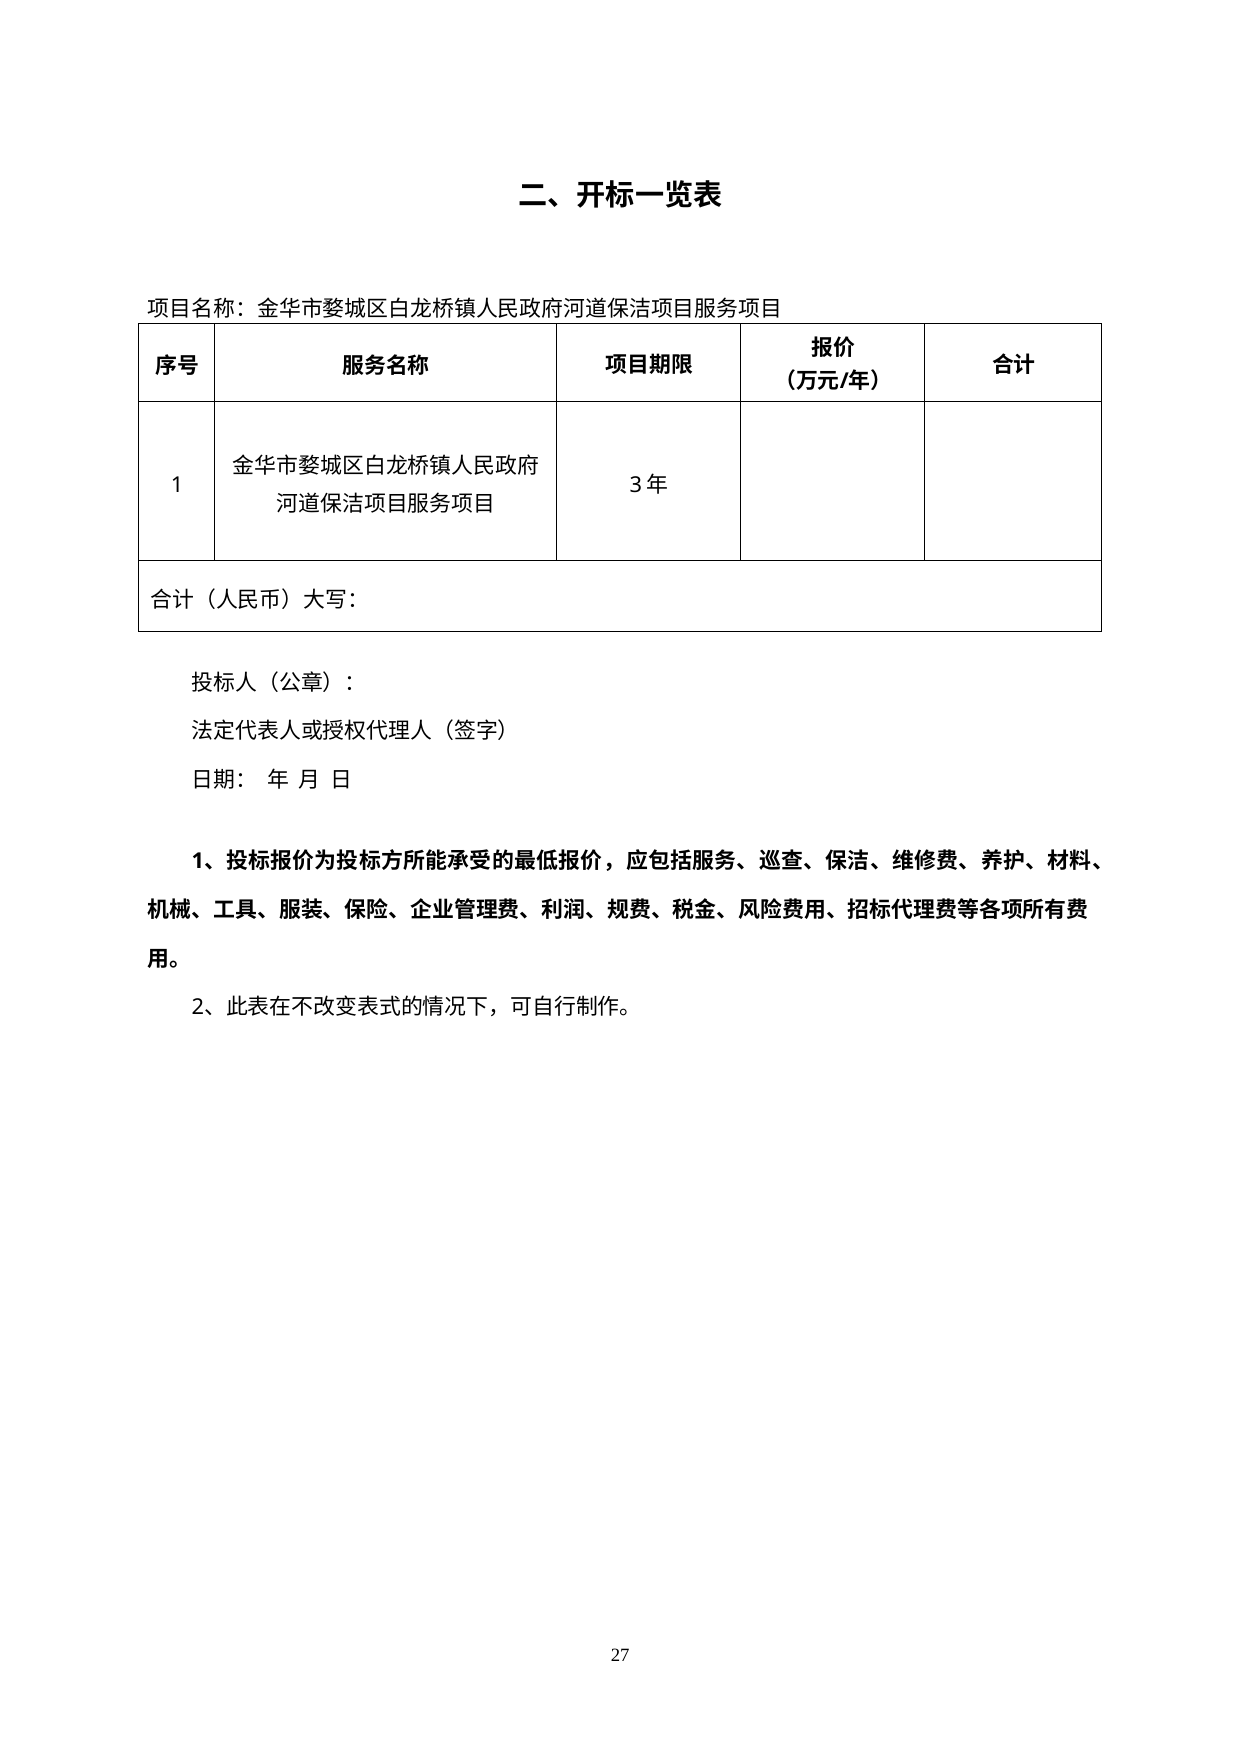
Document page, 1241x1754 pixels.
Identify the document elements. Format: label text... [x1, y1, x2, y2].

list 此表在不改变表式的情况下，可自行制作。 [148, 989, 1092, 1021]
table_header 序号 [139, 324, 214, 401]
table_cell 合计（人民币）大写： [139, 561, 1101, 631]
table_cell [925, 402, 1101, 560]
table_header 报价 （万元/年） [741, 324, 924, 401]
list 投标报价为投标方所能承受的最低报价，应包括服务、巡查、保洁、维修费、养护、材料、机械、工具、服装、保险、企业管理费、利润、规费、税金、风险费用、招标代理费等各项所有费用。 [148, 843, 1092, 973]
table_cell 金华市婺城区白龙桥镇人民政府河道保洁项目服务项目 [215, 402, 556, 560]
table_header 合计 [925, 324, 1101, 401]
text 日期： 年 月 日 [148, 762, 1092, 794]
table_cell [741, 402, 924, 560]
table_cell 1 [139, 402, 214, 560]
table_cell 3年 [557, 402, 740, 560]
text 法定代表人或授权代理人（签字） [148, 713, 1092, 746]
table_header 项目期限 [557, 324, 740, 401]
text 项目名称：金华市婺城区白龙桥镇人民政府河道保洁项目服务项目 [148, 291, 1092, 323]
list 开标一览表 [148, 161, 1092, 226]
table_header 服务名称 [215, 324, 556, 401]
text 投标人（公章）： [148, 664, 1092, 697]
